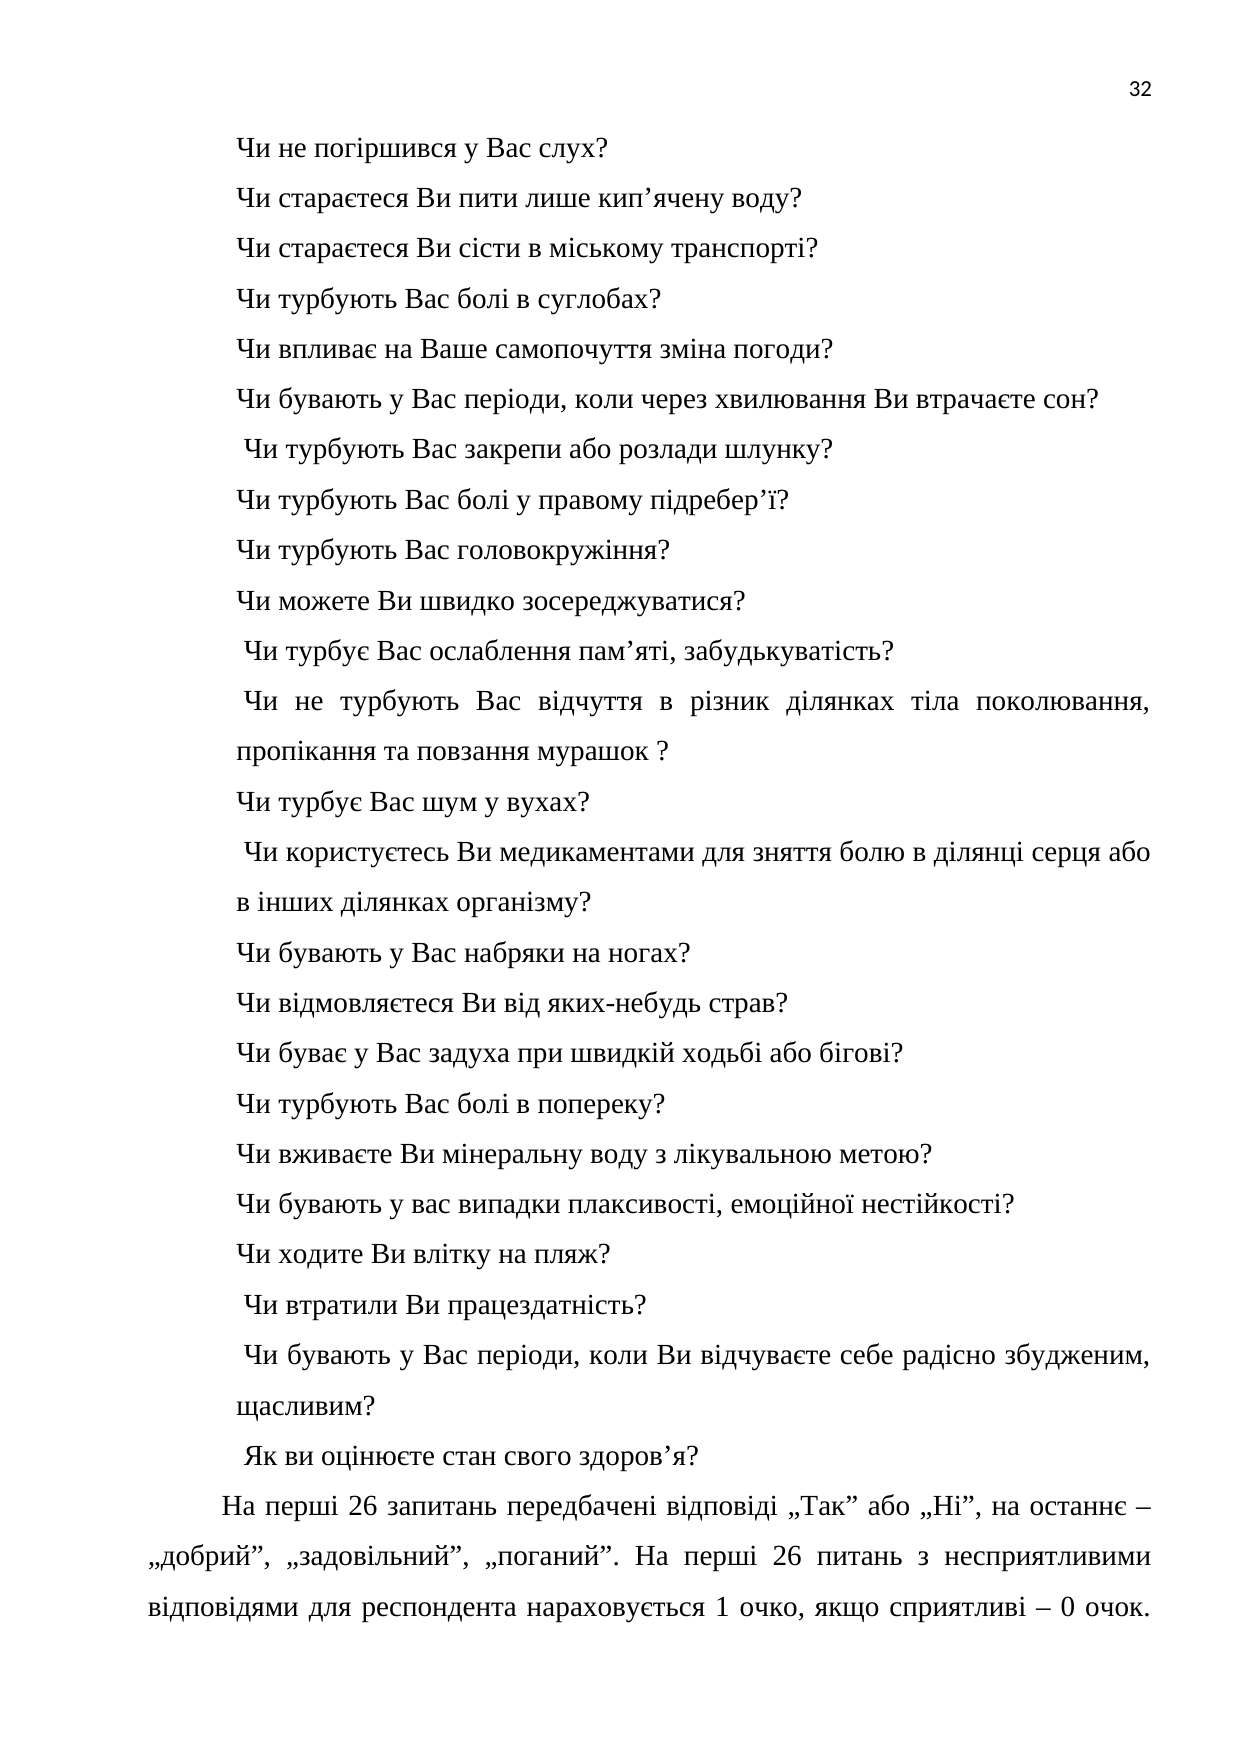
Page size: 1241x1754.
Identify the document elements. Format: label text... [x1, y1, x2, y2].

text Чи бувають у Вас періоди, коли Ви відчуваєте себе радісно збудженим, щасливим? [236, 1337, 1152, 1421]
text Чи можете Ви швидко зосереджуватися? [236, 583, 1152, 616]
text Чи турбує Вас ослаблення пам’яті, забудькуватість? [236, 633, 1152, 666]
text Чи ходите Ви влітку на пляж? [236, 1237, 1152, 1270]
text Чи турбують Вас болі у правому підребер’ї? [236, 482, 1152, 516]
text Чи не турбують Вас відчуття в різник ділянках тіла поколювання, пропікання та повзання мурашок ? [236, 683, 1152, 767]
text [148, 1488, 1152, 1622]
text Чи бувають у вас випадки плаксивості, емоційної нестійкості? [236, 1186, 1152, 1220]
text Чи турбують Вас головокружіння? [236, 532, 1152, 566]
text Чи турбує Вас шум у вухах? [236, 784, 1152, 817]
text Чи впливає на Ваше самопочуття зміна погоди? [236, 331, 1152, 364]
text Чи стараєтеся Ви сісти в міському транспорті? [236, 230, 1152, 264]
text Як ви оцінюєте стан свого здоров’я? [236, 1438, 1152, 1471]
text Чи турбують Вас закрепи або розлади шлунку? [236, 432, 1152, 465]
text Чи вживаєте Ви мінеральну воду з лікувальною метою? [236, 1136, 1152, 1169]
text Чи бувають у Вас набряки на ногах? [236, 935, 1152, 968]
text Чи бувають у Вас періоди, коли через хвилювання Ви втрачаєте сон? [236, 381, 1152, 415]
text Чи користуєтесь Ви медикаментами для зняття болю в ділянці серця або в інших ділянках організму? [236, 834, 1152, 918]
text Чи втратили Ви працездатність? [236, 1287, 1152, 1321]
text Чи стараєтеся Ви пити лише кип’ячену воду? [236, 180, 1152, 214]
text Чи турбують Вас болі в попереку? [236, 1086, 1152, 1119]
text Чи не погіршився у Вас слух? [236, 130, 1152, 163]
text Чи буває у Вас задуха при швидкій ходьбі або бігові? [236, 1035, 1152, 1069]
text Чи відмовляєтеся Ви від яких-небудь страв? [236, 985, 1152, 1019]
text Чи турбують Вас болі в суглобах? [236, 281, 1152, 314]
